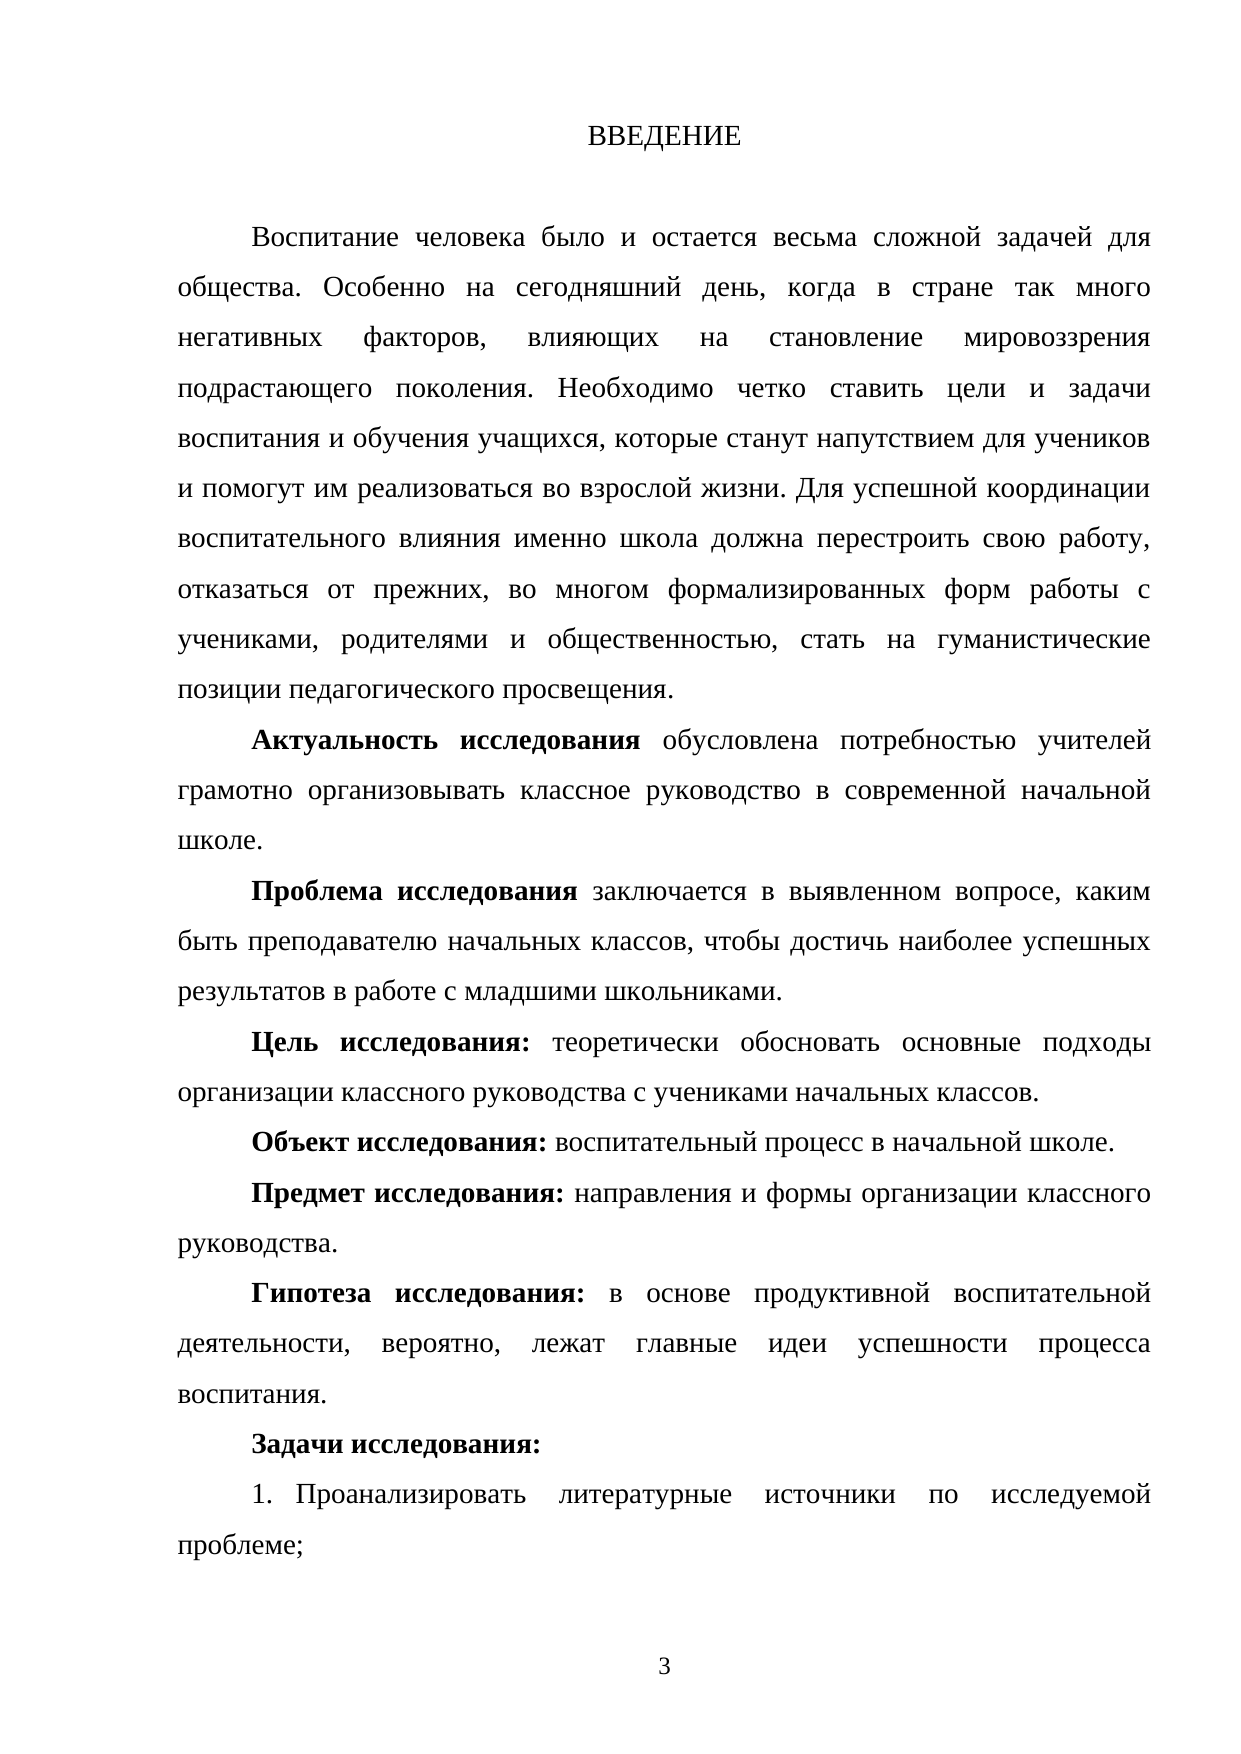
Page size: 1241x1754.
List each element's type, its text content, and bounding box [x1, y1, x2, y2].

text Гипотеза исследования: в основе продуктивной воспитательной деятельности, вероятно, лежат главные идеи успешности процесса воспитания. [177, 1275, 1152, 1409]
list Проанализировать литературные источники по исследуемой проблеме; [177, 1477, 1152, 1560]
text Воспитание человека было и остается весьма сложной задачей для общества. Особенно на сегодняшний день, когда в стране так много негативных факторов, влияющих на становление мировоззрения подрастающего поколения. Необходимо четко ставить цели и задачи воспитания и обучения учащихся, которые станут напутствием для учеников и помогут им реализоваться во взрослой жизни. Для успешной координации воспитательного влияния именно школа должна перестроить свою работу, отказаться от прежних, во многом формализированных форм работы с учениками, родителями и общественностью, стать на гуманистические позиции педагогического просвещения. [177, 219, 1152, 705]
text Задачи исследования: [177, 1426, 1152, 1460]
text Предмет исследования: направления и формы организации классного руководства. [177, 1175, 1152, 1258]
text ВВЕДЕНИЕ [177, 118, 1152, 152]
text Цель исследования: теоретически обосновать основные подходы организации классного руководства с учениками начальных классов. [177, 1024, 1152, 1108]
text Актуальность исследования обусловлена потребностью учителей грамотно организовывать классное руководство в современной начальной школе. [177, 722, 1152, 856]
text Объект исследования: воспитательный процесс в начальной школе. [177, 1124, 1152, 1158]
text Проблема исследования заключается в выявленном вопросе, каким быть преподавателю начальных классов, чтобы достичь наиболее успешных результатов в работе с младшими школьниками. [177, 873, 1152, 1007]
